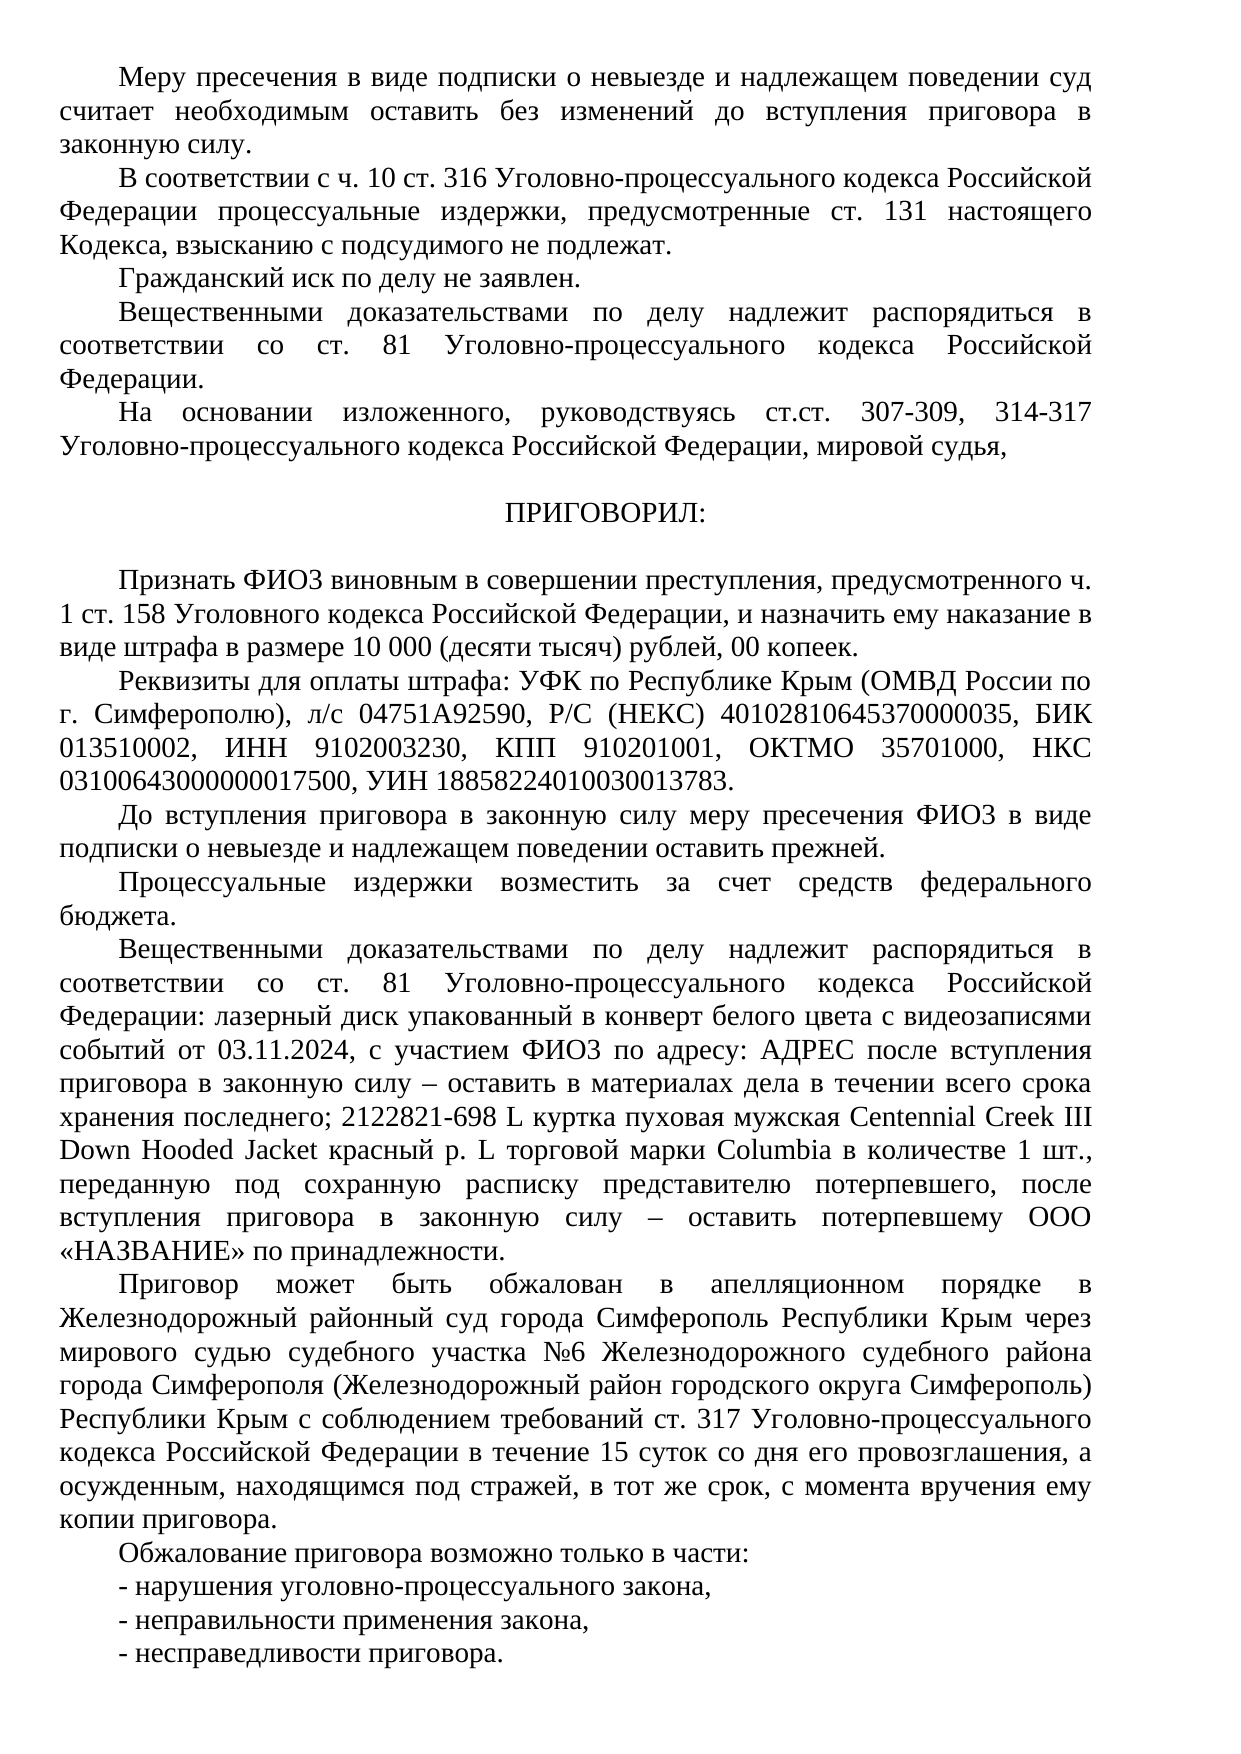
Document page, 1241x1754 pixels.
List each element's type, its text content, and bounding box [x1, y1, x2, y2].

text - неправильности применения закона, [59, 1602, 1093, 1636]
text Меру пресечения в виде подписки о невыезде и надлежащем поведении суд считает необходимым оставить без изменений до вступления приговора в законную силу. [59, 59, 1093, 160]
text Вещественными доказательствами по делу надлежит распорядиться в соответствии со ст. 81 Уголовно-процессуального кодекса Российской Федерации: лазерный диск упакованный в конверт белого цвета с видеозаписями событий от 03.11.2024, с участием ФИО3 по адресу: АДРЕС после вступления приговора в законную силу – оставить в материалах дела в течении всего срока хранения последнего; 2122821-698 L куртка пуховая мужская Centennial Creek III Down Hooded Jacket красный р. L торговой марки Columbia в количестве 1 шт., переданную под сохранную расписку представителю потерпевшего, после вступления приговора в законную силу – оставить потерпевшему ООО «НАЗВАНИЕ» по принадлежности. [59, 931, 1093, 1267]
text Приговор может быть обжалован в апелляционном порядке в Железнодорожный районный суд города Симферополь Республики Крым через мирового судью судебного участка №6 Железнодорожного судебного района города Симферополя (Железнодорожный район городского округа Симферополь) Республики Крым с соблюдением требований ст. 317 Уголовно-процессуального кодекса Российской Федерации в течение 15 суток со дня его провозглашения, а осужденным, находящимся под стражей, в тот же срок, с момента вручения ему копии приговора. [59, 1267, 1093, 1535]
text Признать ФИО3 виновным в совершении преступления, предусмотренного ч. 1 ст. 158 Уголовного кодекса Российской Федерации, и назначить ему наказание в виде штрафа в размере 10 000 (десяти тысяч) рублей, 00 копеек. [59, 562, 1093, 663]
text - нарушения уголовно-процессуального закона, [59, 1568, 1093, 1602]
text На основании изложенного, руководствуясь ст.ст. 307-309, 314-317 Уголовно-процессуального кодекса Российской Федерации, мировой судья, [59, 394, 1093, 462]
text ПРИГОВОРИЛ: [59, 495, 1093, 529]
text Реквизиты для оплаты штрафа: УФК по Республике Крым (ОМВД России по г. Симферополю), л/с 04751А92590, Р/С (НЕКС) 40102810645370000035, БИК 013510002, ИНН 9102003230, КПП 910201001, ОКТМО 35701000, НКС 03100643000000017500, УИН 18858224010030013783. [59, 663, 1093, 797]
text До вступления приговора в законную силу меру пресечения ФИО3 в виде подписки о невыезде и надлежащем поведении оставить прежней. [59, 797, 1093, 864]
text В соответствии с ч. 10 ст. 316 Уголовно-процессуального кодекса Российской Федерации процессуальные издержки, предусмотренные ст. 131 настоящего Кодекса, взысканию с подсудимого не подлежат. [59, 160, 1093, 260]
text Процессуальные издержки возместить за счет средств федерального бюджета. [59, 864, 1093, 931]
text - несправедливости приговора. [59, 1636, 1093, 1669]
text Обжалование приговора возможно только в части: [59, 1535, 1093, 1568]
text Гражданский иск по делу не заявлен. [59, 260, 1093, 294]
text Вещественными доказательствами по делу надлежит распорядиться в соответствии со ст. 81 Уголовно-процессуального кодекса Российской Федерации. [59, 294, 1093, 394]
